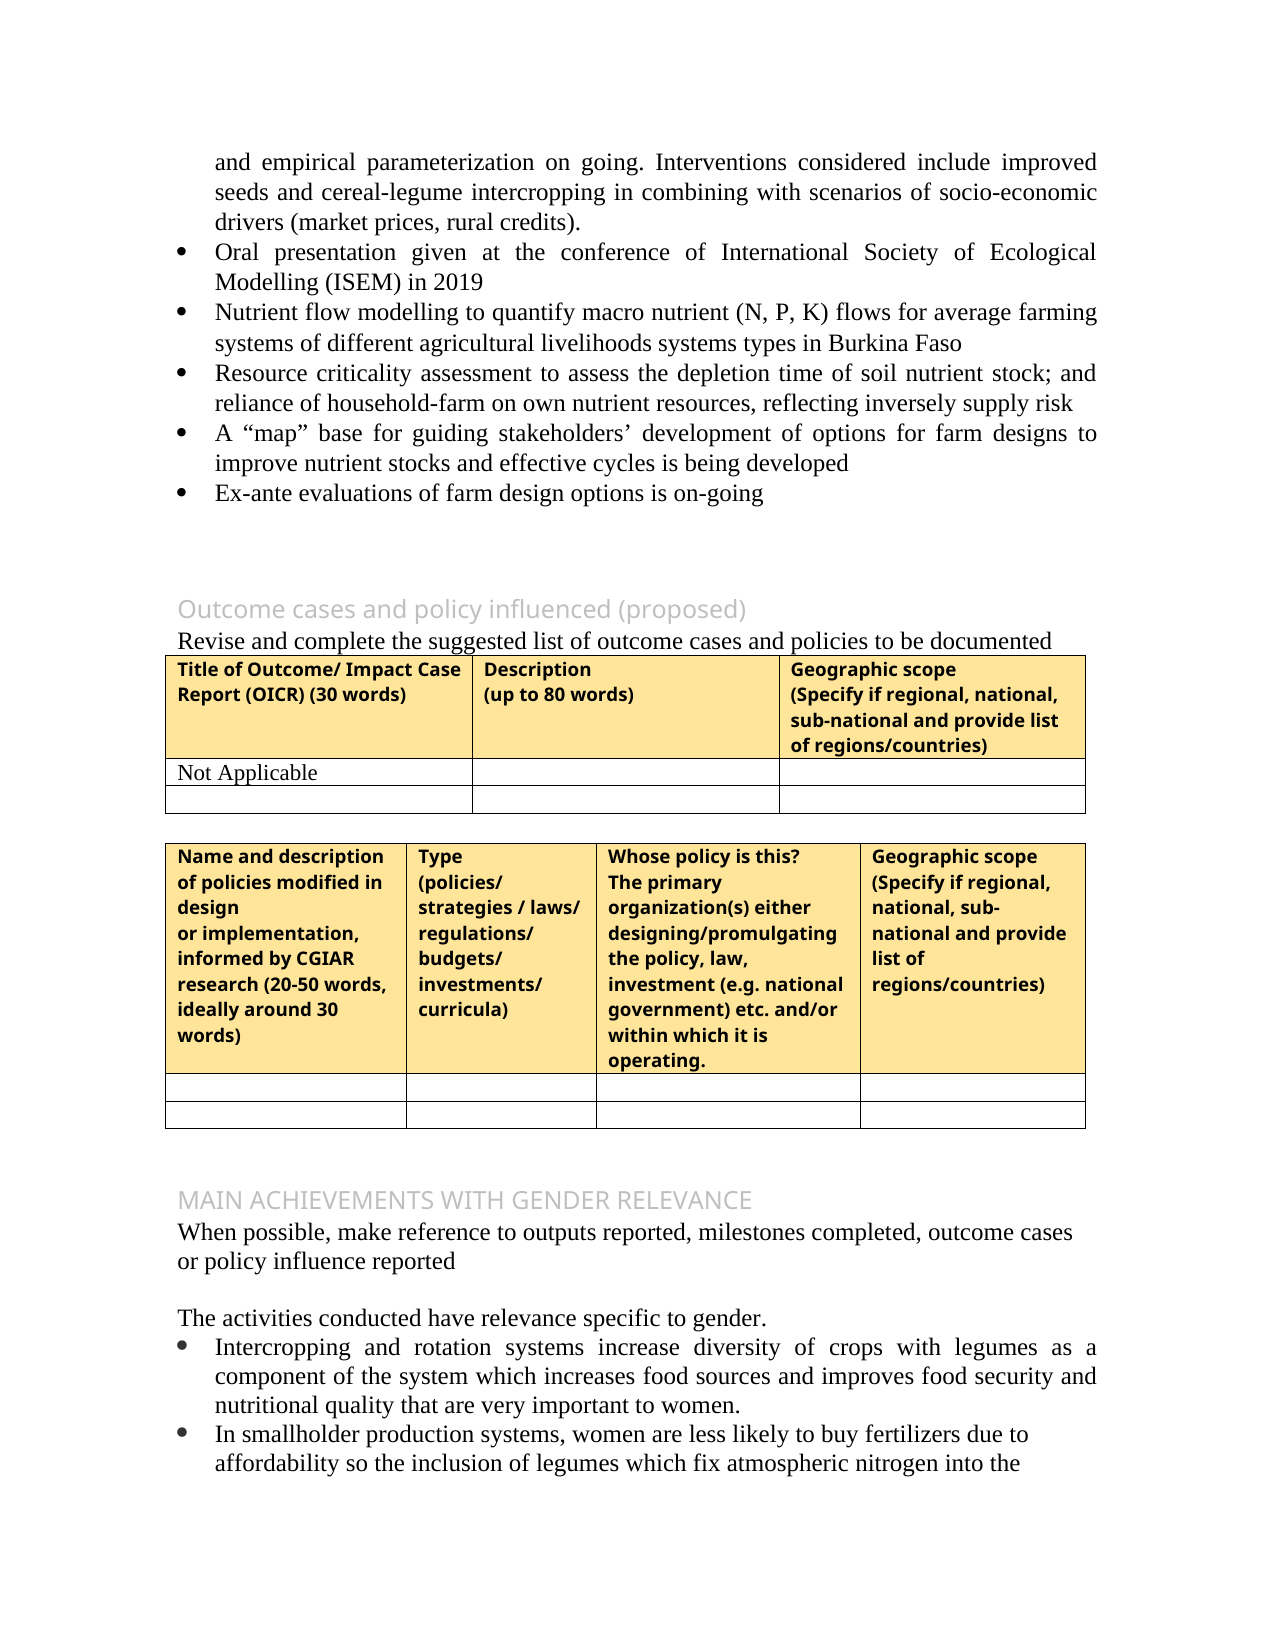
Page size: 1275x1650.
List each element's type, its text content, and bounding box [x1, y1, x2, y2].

table_cell [861, 1102, 1085, 1128]
text The activities conducted have relevance specific to gender. [177, 1303, 1098, 1332]
table_header Whose policy is this? The primary organization(s) either designing/promulgating the policy, law, investment (e.g. national government) etc. and/or within which it is operating. [597, 844, 860, 1073]
table_cell [166, 786, 472, 813]
table_header Type (policies/ strategies / laws/ regulations/ budgets/ investments/ curricula) [407, 844, 596, 1073]
table_cell [597, 1074, 860, 1101]
table_cell [861, 1074, 1085, 1101]
table_cell [473, 759, 779, 785]
list A “map” base for guiding stakeholders’ development of options for farm designs to improve nutrient stocks and effective cycles is being developed [177, 418, 1098, 477]
table_cell [597, 1102, 860, 1128]
table_cell [473, 786, 779, 813]
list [177, 1419, 1098, 1477]
table_header Name and description of policies modified in design or implementation, informed by CGIAR research (20-50 words, ideally around 30 words) [166, 844, 406, 1073]
list Nutrient flow modelling to quantify macro nutrient (N, P, K) flows for average farming systems of different agricultural livelihoods systems types in Burkina Faso [177, 297, 1098, 356]
list Oral presentation given at the conference of International Society of Ecological Modelling (ISEM) in 2019 [177, 237, 1098, 296]
table_cell [407, 1074, 596, 1101]
list Intercropping and rotation systems increase diversity of crops with legumes as a component of the system which increases food sources and improves food security and nutritional quality that are very important to women. [177, 1332, 1098, 1419]
table_header Geographic scope (Specify if regional, national, sub-national and provide list of regions/countries) [780, 656, 1085, 758]
subtitle MAIN ACHIEVEMENTS WITH GENDER RELEVANCE [177, 1183, 1098, 1217]
table_cell [780, 759, 1085, 785]
table_header Description (up to 80 words) [473, 656, 779, 758]
table_cell [166, 1102, 406, 1128]
list Resource criticality assessment to assess the depletion time of soil nutrient stock; and reliance of household-farm on own nutrient resources, reflecting inversely supply risk [177, 358, 1098, 417]
table_header Title of Outcome/ Impact Case Report (OICR) (30 words) [166, 656, 472, 758]
table_cell [407, 1102, 596, 1128]
subtitle Outcome cases and policy influenced (proposed) [177, 592, 1098, 626]
table_header Geographic scope (Specify if regional, national, sub-national and provide list of regions/countries) [861, 844, 1085, 1073]
table_cell [166, 1074, 406, 1101]
table_cell Not Applicable [166, 759, 472, 785]
list Ex-ante evaluations of farm design options is on-going [177, 478, 1098, 507]
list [177, 147, 1098, 236]
text Revise and complete the suggested list of outcome cases and policies to be documented [177, 626, 1098, 655]
text When possible, make reference to outputs reported, milestones completed, outcome cases or policy influence reported [177, 1217, 1098, 1274]
table_cell [780, 786, 1085, 813]
